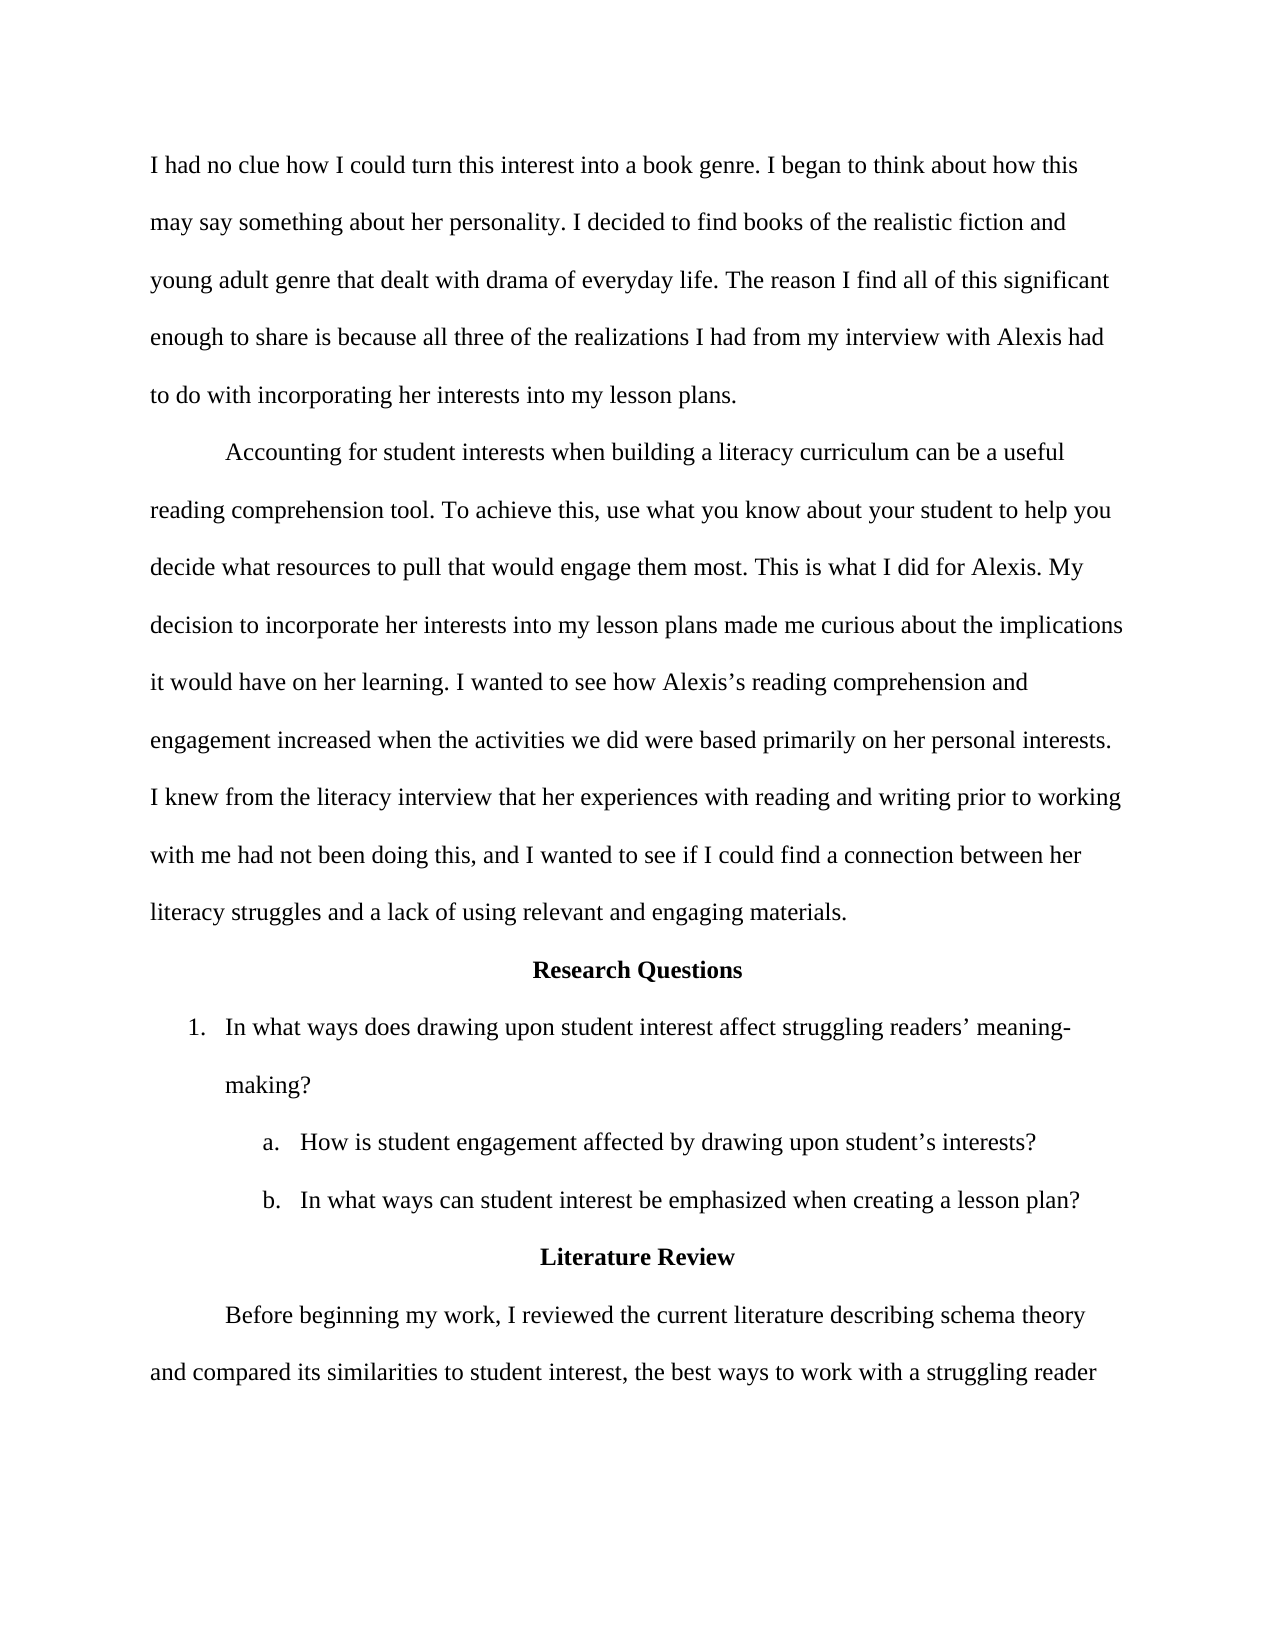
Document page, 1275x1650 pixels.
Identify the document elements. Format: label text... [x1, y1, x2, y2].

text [150, 1300, 1125, 1386]
text Accounting for student interests when building a literacy curriculum can be a useful reading comprehension tool. To achieve this, use what you know about your student to help you decide what resources to pull that would engage them most. This is what I did for Alexis. My decision to incorporate her interests into my lesson plans made me curious about the implications it would have on her learning. I wanted to see how Alexis’s reading comprehension and engagement increased when the activities we did were based primarily on her personal interests. I knew from the literacy interview that her experiences with reading and writing prior to working with me had not been doing this, and I wanted to see if I could find a connection between her literacy struggles and a lack of using relevant and engaging materials. [150, 437, 1125, 926]
text Literature Review [150, 1242, 1125, 1271]
list How is student engagement affected by drawing upon student’s interests? [262, 1127, 1125, 1156]
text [150, 150, 1125, 409]
list In what ways can student interest be emphasized when creating a lesson plan? [262, 1185, 1125, 1214]
text Research Questions [150, 955, 1125, 984]
list In what ways does drawing upon student interest affect struggling readers’ meaning-making? [187, 1012, 1125, 1099]
